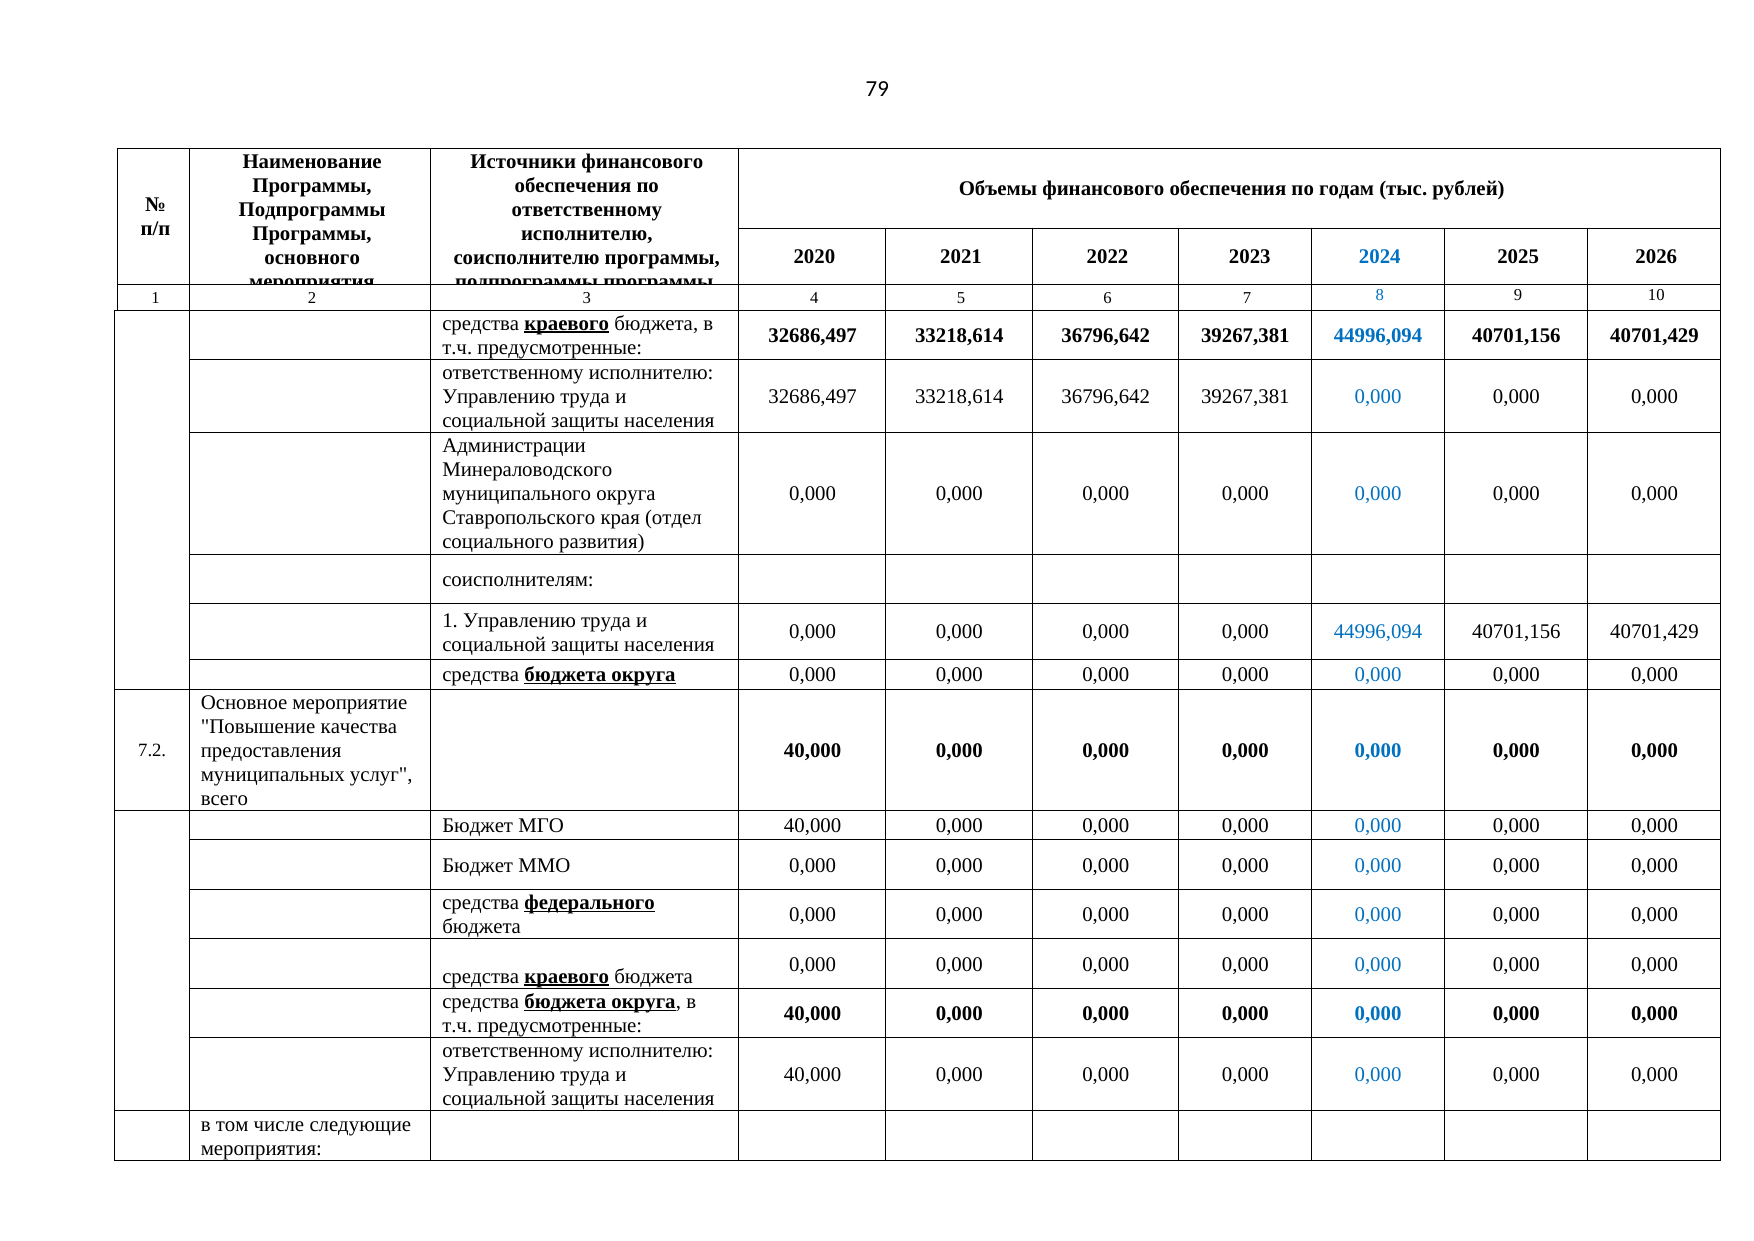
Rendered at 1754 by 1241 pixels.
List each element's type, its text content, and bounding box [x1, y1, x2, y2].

table_header № п/п [118, 149, 189, 284]
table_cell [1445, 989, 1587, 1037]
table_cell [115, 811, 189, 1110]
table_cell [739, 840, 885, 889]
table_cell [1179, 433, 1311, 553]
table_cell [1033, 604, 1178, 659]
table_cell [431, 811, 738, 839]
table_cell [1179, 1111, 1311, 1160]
table_cell 8 [1312, 285, 1444, 310]
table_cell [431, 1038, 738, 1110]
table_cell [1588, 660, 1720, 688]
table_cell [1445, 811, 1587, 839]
table_cell 9 [1445, 285, 1587, 310]
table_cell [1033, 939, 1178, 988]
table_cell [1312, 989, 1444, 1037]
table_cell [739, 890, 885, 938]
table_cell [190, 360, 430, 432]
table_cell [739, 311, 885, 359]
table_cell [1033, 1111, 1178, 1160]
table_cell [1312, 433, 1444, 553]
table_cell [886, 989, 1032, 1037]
table_cell 4 [739, 285, 885, 310]
table_cell 6 [1033, 285, 1178, 310]
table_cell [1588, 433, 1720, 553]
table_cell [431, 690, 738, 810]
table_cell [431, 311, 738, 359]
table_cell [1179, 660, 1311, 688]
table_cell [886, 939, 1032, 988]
table_cell 2022 [1033, 229, 1178, 284]
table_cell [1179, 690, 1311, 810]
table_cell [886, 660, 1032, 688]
table_cell 2026 [1588, 229, 1720, 284]
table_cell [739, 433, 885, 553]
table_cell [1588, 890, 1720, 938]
table_header Наименование Программы, Подпрограммы Программы, основного мероприятия подпрограммы Программы [190, 149, 430, 284]
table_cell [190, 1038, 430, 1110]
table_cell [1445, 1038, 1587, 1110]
table_cell 3 [431, 285, 738, 310]
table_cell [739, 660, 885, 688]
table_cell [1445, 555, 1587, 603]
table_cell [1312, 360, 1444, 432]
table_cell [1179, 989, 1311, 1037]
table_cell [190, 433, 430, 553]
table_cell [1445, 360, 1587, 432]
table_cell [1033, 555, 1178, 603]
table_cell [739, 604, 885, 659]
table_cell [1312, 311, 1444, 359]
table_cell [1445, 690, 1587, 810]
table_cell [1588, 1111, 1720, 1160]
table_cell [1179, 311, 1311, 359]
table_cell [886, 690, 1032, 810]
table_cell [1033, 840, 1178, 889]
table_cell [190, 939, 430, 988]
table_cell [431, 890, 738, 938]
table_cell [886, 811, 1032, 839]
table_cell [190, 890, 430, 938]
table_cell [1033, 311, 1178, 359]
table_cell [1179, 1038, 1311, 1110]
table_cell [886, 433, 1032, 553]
table_cell 7 [1179, 285, 1311, 310]
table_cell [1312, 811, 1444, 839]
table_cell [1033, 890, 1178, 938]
table_cell 10 [1588, 285, 1720, 310]
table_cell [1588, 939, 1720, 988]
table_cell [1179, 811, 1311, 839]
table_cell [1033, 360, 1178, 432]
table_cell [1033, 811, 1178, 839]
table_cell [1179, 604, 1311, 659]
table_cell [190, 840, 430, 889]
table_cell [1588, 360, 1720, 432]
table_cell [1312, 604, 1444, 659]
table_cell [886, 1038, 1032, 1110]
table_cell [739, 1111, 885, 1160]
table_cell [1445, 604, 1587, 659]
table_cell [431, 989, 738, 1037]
table_header Источники финансового обеспечения по ответственному исполнителю, соисполнителю программы, подпрограммы программы, основному мероприятию подпрограммы программы [431, 149, 738, 284]
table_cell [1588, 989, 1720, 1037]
table_header Объемы финансового обеспечения по годам (тыс. рублей) [739, 149, 1720, 227]
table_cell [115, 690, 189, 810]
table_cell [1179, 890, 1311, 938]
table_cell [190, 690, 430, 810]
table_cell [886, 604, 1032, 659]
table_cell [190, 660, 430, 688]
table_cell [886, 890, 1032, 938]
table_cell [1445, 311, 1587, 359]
table_cell 2 [190, 285, 430, 310]
table_cell 5 [886, 285, 1032, 310]
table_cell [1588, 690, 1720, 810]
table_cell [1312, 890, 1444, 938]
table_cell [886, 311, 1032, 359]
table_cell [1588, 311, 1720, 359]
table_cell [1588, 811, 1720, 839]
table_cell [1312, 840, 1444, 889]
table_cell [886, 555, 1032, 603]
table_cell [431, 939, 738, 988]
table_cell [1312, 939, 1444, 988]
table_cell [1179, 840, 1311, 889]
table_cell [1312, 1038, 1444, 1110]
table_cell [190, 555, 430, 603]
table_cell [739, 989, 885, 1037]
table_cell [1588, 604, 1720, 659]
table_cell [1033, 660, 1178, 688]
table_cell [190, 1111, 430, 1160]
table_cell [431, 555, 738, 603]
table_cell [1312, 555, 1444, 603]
table_cell 2020 [739, 229, 885, 284]
table_cell 2025 [1445, 229, 1587, 284]
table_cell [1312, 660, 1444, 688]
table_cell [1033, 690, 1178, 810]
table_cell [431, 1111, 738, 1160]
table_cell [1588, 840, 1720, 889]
table_cell 2023 [1179, 229, 1311, 284]
table_cell 2024 [1312, 229, 1444, 284]
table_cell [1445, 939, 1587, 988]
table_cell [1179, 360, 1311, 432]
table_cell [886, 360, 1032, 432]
table_cell 1 [118, 285, 189, 310]
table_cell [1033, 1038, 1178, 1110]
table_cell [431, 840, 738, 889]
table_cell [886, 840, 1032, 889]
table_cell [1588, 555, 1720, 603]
table_cell 2021 [886, 229, 1032, 284]
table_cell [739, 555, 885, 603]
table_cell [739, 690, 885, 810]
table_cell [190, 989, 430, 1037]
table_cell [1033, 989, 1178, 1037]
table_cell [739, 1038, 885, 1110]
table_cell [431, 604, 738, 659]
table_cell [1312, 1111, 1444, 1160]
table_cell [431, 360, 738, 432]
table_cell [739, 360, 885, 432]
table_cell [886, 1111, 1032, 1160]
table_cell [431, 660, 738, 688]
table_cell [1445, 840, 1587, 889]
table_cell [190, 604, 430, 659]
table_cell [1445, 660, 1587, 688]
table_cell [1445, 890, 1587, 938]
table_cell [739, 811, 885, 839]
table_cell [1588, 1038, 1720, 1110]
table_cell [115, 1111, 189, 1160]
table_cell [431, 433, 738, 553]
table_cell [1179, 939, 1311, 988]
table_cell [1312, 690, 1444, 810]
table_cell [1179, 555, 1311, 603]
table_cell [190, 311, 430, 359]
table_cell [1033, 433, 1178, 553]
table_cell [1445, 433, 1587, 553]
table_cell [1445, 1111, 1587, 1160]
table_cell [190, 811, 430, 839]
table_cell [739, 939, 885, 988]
